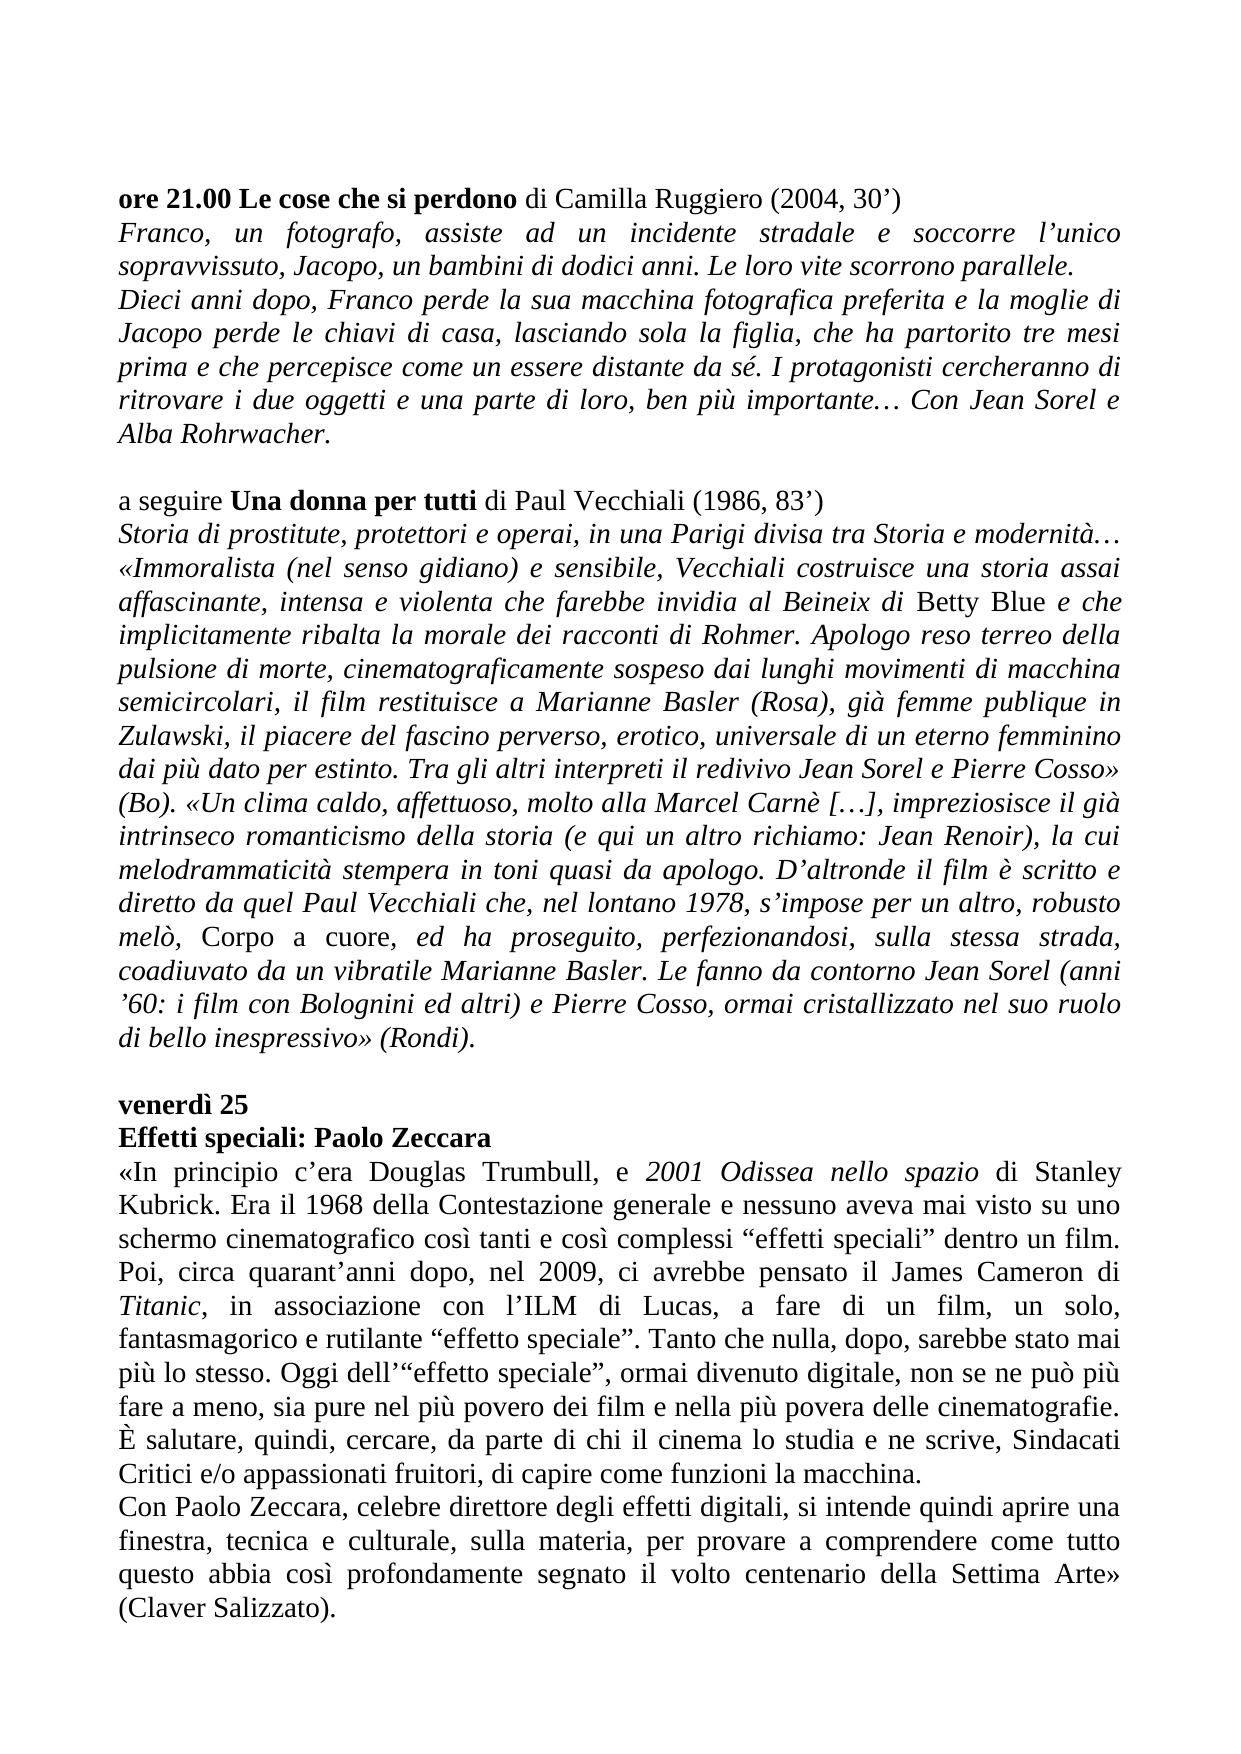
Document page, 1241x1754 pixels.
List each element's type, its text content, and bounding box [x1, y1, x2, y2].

text «In principio c’era Douglas Trumbull, e 2001 Odissea nello spazio di Stanley Kubrick. Era il 1968 della Contestazione generale e nessuno aveva mai visto su uno schermo cinematografico così tanti e così complessi “effetti speciali” dentro un film. Poi, circa quarant’anni dopo, nel 2009, ci avrebbe pensato il James Cameron di Titanic, in associazione con l’ILM di Lucas, a fare di un film, un solo, fantasmagorico e rutilante “effetto speciale”. Tanto che nulla, dopo, sarebbe stato mai più lo stesso. Oggi dell’“effetto speciale”, ormai divenuto digitale, non se ne può più fare a meno, sia pure nel più povero dei film e nella più povera delle cinematografie. È salutare, quindi, cercare, da parte di chi il cinema lo studia e ne scrive, Sindacati Critici e/o appassionati fruitori, di capire come funzioni la macchina. [118, 1154, 1122, 1489]
text ore 21.00 Le cose che si perdono di Camilla Ruggiero (2004, 30’) [118, 181, 1122, 215]
text Effetti speciali: Paolo Zeccara [118, 1120, 1122, 1154]
text venerdì 25 [118, 1087, 1122, 1120]
text Storia di prostitute, protettori e operai, in una Parigi divisa tra Storia e modernità… «Immoralista (nel senso gidiano) e sensibile, Vecchiali costruisce una storia assai affascinante, intensa e violenta che farebbe invidia al Beineix di Betty Blue e che implicitamente ribalta la morale dei racconti di Rohmer. Apologo reso terreo della pulsione di morte, cinematograficamente sospeso dai lunghi movimenti di macchina semicircolari, il film restituisce a Marianne Basler (Rosa), già femme publique in Zulawski, il piacere del fascino perverso, erotico, universale di un eterno femminino dai più dato per estinto. Tra gli altri interpreti il redivivo Jean Sorel e Pierre Cosso» (Bo). «Un clima caldo, affettuoso, molto alla Marcel Carnè […], impreziosisce il già intrinseco romanticismo della storia (e qui un altro richiamo: Jean Renoir), la cui melodrammaticità stempera in toni quasi da apologo. D’altronde il film è scritto e diretto da quel Paul Vecchiali che, nel lontano 1978, s’impose per un altro, robusto melò, Corpo a cuore, ed ha proseguito, perfezionandosi, sulla stessa strada, coadiuvato da un vibratile Marianne Basler. Le fanno da contorno Jean Sorel (anni ’60: i film con Bolognini ed altri) e Pierre Cosso, ormai cristallizzato nel suo ruolo di bello inespressivo» (Rondi). [118, 517, 1122, 1053]
text Con Paolo Zeccara, celebre direttore degli effetti digitali, si intende quindi aprire una finestra, tecnica e culturale, sulla materia, per provare a comprendere come tutto questo abbia così profondamente segnato il volto centenario della Settima Arte» (Claver Salizzato). [118, 1489, 1122, 1623]
text Dieci anni dopo, Franco perde la sua macchina fotografica preferita e la moglie di Jacopo perde le chiavi di casa, lasciando sola la figlia, che ha partorito tre mesi prima e che percepisce come un essere distante da sé. I protagonisti cercheranno di ritrovare i due oggetti e una parte di loro, ben più importante… Con Jean Sorel e Alba Rohrwacher. [118, 282, 1122, 449]
text Franco, un fotografo, assiste ad un incidente stradale e soccorre l’unico sopravvissuto, Jacopo, un bambini di dodici anni. Le loro vite scorrono parallele. [118, 215, 1122, 282]
text a seguire Una donna per tutti di Paul Vecchiali (1986, 83’) [118, 483, 1122, 517]
